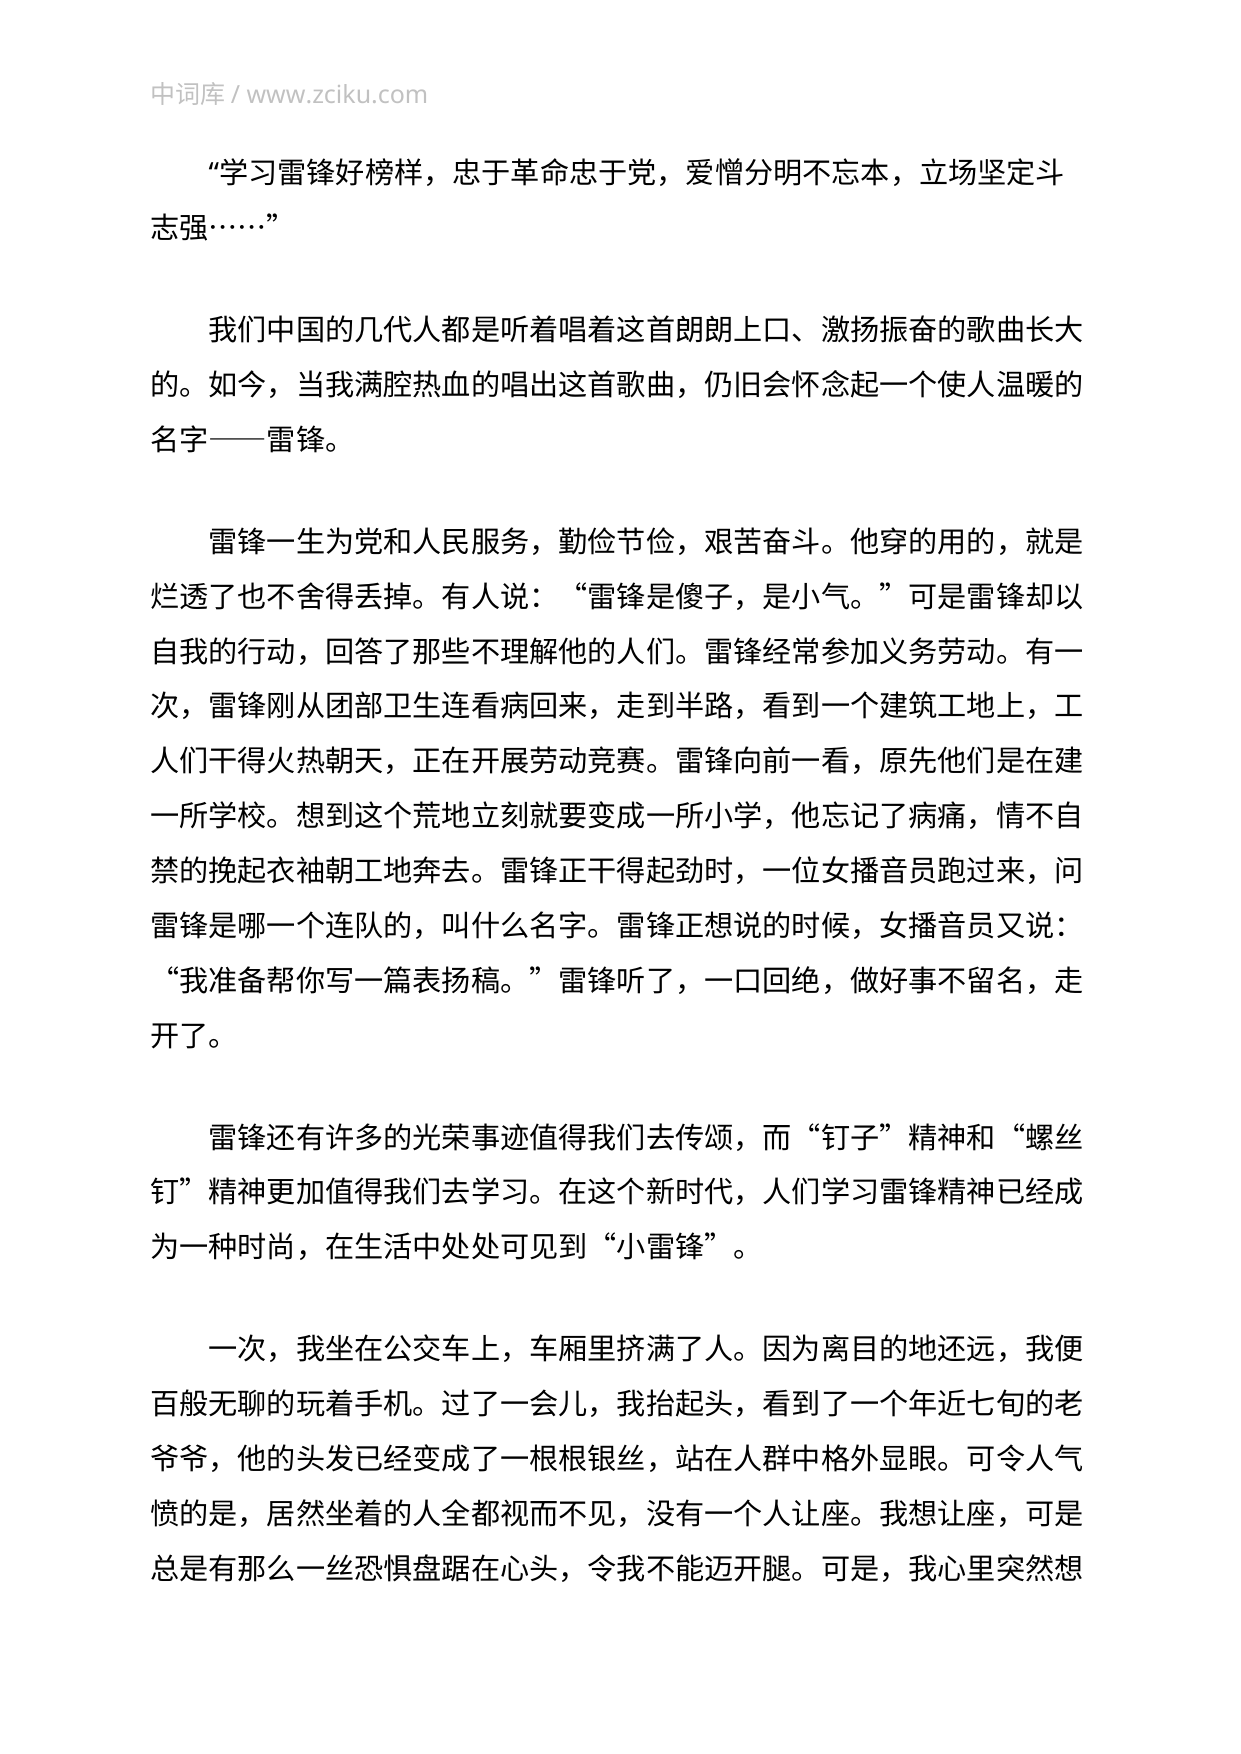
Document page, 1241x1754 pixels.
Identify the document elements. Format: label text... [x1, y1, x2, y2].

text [150, 1326, 1090, 1588]
text “学习雷锋好榜样，忠于革命忠于党，爱憎分明不忘本，立场坚定斗志强……” [150, 150, 1090, 247]
text 雷锋一生为党和人民服务，勤俭节俭，艰苦奋斗。他穿的用的，就是烂透了也不舍得丢掉。有人说：“雷锋是傻子，是小气。”可是雷锋却以自我的行动，回答了那些不理解他的人们。雷锋经常参加义务劳动。有一次，雷锋刚从团部卫生连看病回来，走到半路，看到一个建筑工地上，工人们干得火热朝天，正在开展劳动竞赛。雷锋向前一看，原先他们是在建一所学校。想到这个荒地立刻就要变成一所小学，他忘记了病痛，情不自禁的挽起衣袖朝工地奔去。雷锋正干得起劲时，一位女播音员跑过来，问雷锋是哪一个连队的，叫什么名字。雷锋正想说的时候，女播音员又说：“我准备帮你写一篇表扬稿。”雷锋听了，一口回绝，做好事不留名，走开了。 [150, 518, 1090, 1055]
text 雷锋还有许多的光荣事迹值得我们去传颂，而“钉子”精神和“螺丝钉”精神更加值得我们去学习。在这个新时代，人们学习雷锋精神已经成为一种时尚，在生活中处处可见到“小雷锋”。 [150, 1114, 1090, 1266]
text 我们中国的几代人都是听着唱着这首朗朗上口、激扬振奋的歌曲长大的。如今，当我满腔热血的唱出这首歌曲，仍旧会怀念起一个使人温暖的名字——雷锋。 [150, 307, 1090, 459]
